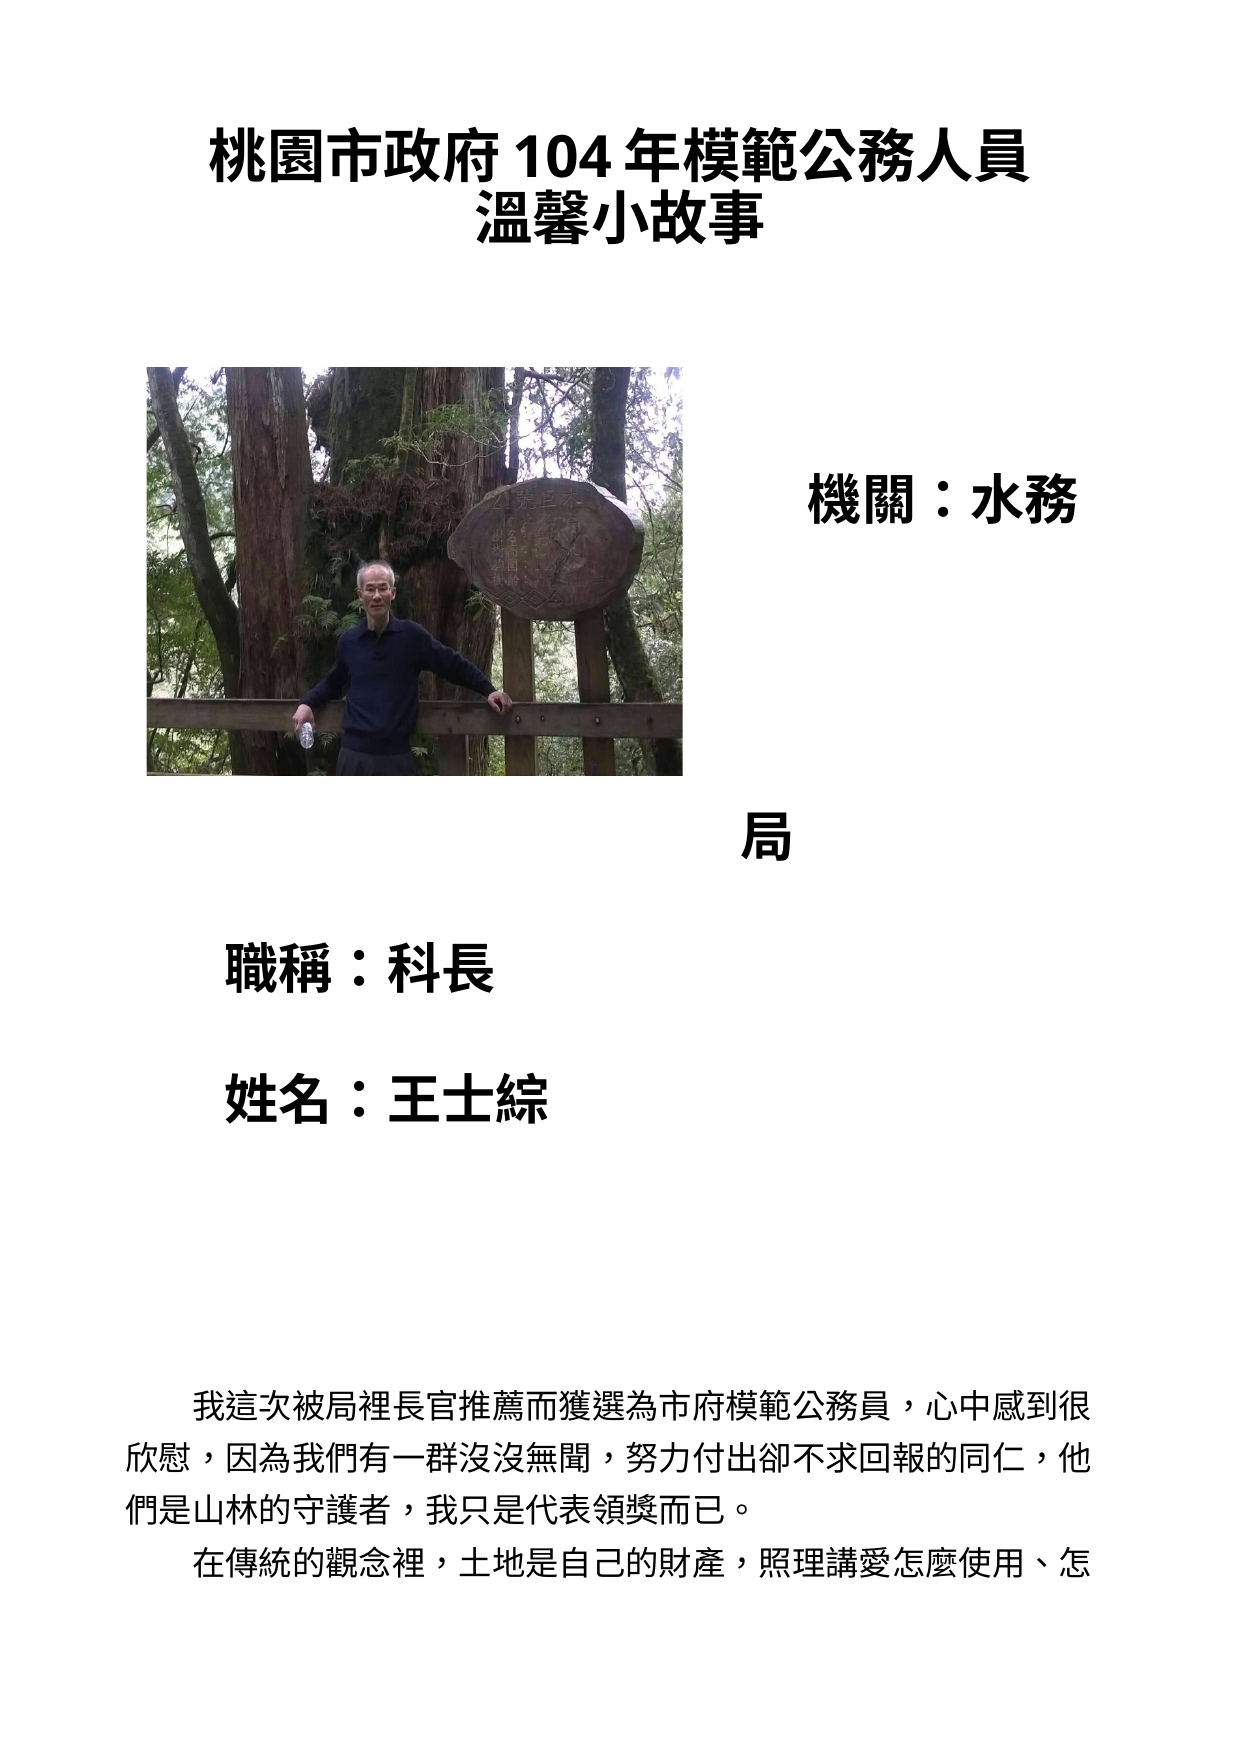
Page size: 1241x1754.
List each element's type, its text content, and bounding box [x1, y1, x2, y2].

text 職稱：科長 [224, 908, 1122, 1021]
text 姓名：王士綜 [224, 1039, 1122, 1152]
text 機關：水務局 [224, 439, 1122, 889]
list 我這次被局裡長官推薦而獲選為市府模範公務員，心中感到很欣慰，因為我們有一群沒沒無聞，努力付出卻不求回報的同仁，他們是山林的守護者，我只是代表領獎而已。 [125, 1377, 1122, 1533]
picture [146, 367, 683, 776]
text 溫馨小故事 [118, 189, 1122, 252]
text 桃園市政府104年模範公務人員 [118, 127, 1122, 189]
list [125, 1533, 1122, 1585]
